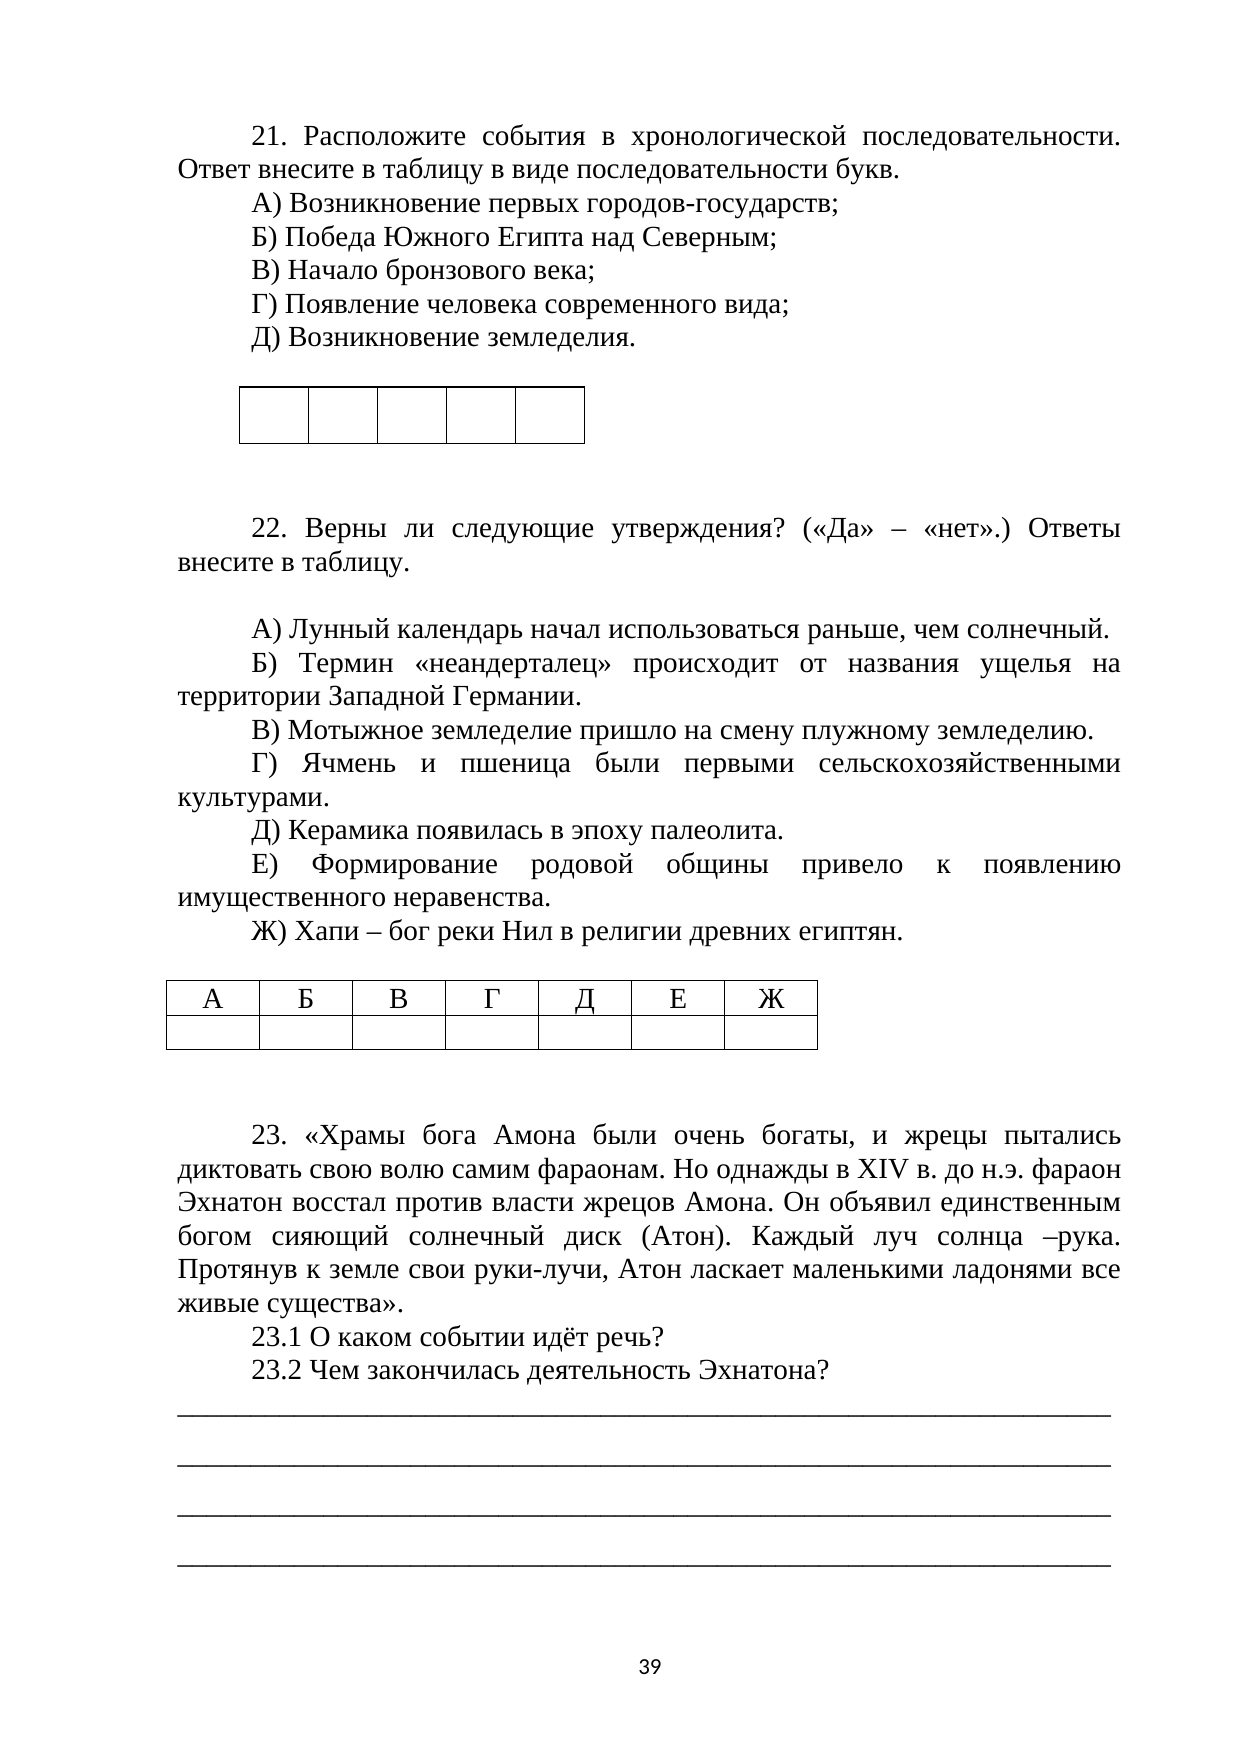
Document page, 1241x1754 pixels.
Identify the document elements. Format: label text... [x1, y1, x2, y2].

text Б) Термин «неандерталец» происходит от названия ущелья на территории Западной Германии. [177, 645, 1122, 712]
table_header Ж [725, 981, 817, 1015]
text Е) Формирование родовой общины привело к появлению имущественного неравенства. [177, 846, 1122, 913]
table_header Г [446, 981, 538, 1015]
text ________________________________________________________________________________________________________________________________________________________________________________________________________________________________________________________________ [177, 1386, 1122, 1570]
text Б) Победа Южного Египта над Северным; [177, 219, 1122, 252]
table_header А [167, 981, 259, 1015]
text В) Мотыжное земледелие пришло на смену плужному земледелию. [177, 712, 1122, 745]
table_cell [632, 1016, 724, 1049]
table_header В [353, 981, 445, 1015]
text Ж) Хапи – бог реки Нил в религии древних египтян. [177, 913, 1122, 947]
text А) Возникновение первых городов-государств; [177, 185, 1122, 219]
table_header [378, 388, 446, 442]
table_cell [539, 1016, 631, 1049]
text Д) Возникновение земледелия. [177, 319, 1122, 353]
text 23.2 Чем закончилась деятельность Эхнатона? [177, 1352, 1122, 1386]
text А) Лунный календарь начал использоваться раньше, чем солнечный. [177, 611, 1122, 645]
table_header [309, 388, 377, 442]
table_cell [167, 1016, 259, 1049]
text 23.1 О каком событии идёт речь? [177, 1319, 1122, 1352]
text 21. Расположите события в хронологической последовательности. Ответ внесите в таблицу в виде последовательности букв. [177, 118, 1122, 185]
text 22. Верны ли следующие утверждения? («Да» ‒ «нет».) Ответы внесите в таблицу. [177, 511, 1122, 578]
table_header Б [260, 981, 352, 1015]
table_cell [353, 1016, 445, 1049]
table_header [240, 388, 308, 442]
table_cell [260, 1016, 352, 1049]
table_cell [446, 1016, 538, 1049]
table_cell [725, 1016, 817, 1049]
table_header Е [632, 981, 724, 1015]
text 23. «Храмы бога Амона были очень богаты, и жрецы пытались диктовать свою волю самим фараонам. Но однажды в XIV в. до н.э. фараон Эхнатон восстал против власти жрецов Амона. Он объявил единственным богом сияющий солнечный диск (Атон). Каждый луч солнца –рука. Протянув к земле свои руки-лучи, Атон ласкает маленькими ладонями все живые существа». [177, 1117, 1122, 1319]
text Г) Появление человека современного вида; [177, 286, 1122, 319]
table_header Д [539, 981, 631, 1015]
table_header [447, 388, 515, 442]
table_header [516, 388, 584, 442]
text Г) Ячмень и пшеница были первыми сельскохозяйственными культурами. [177, 745, 1122, 812]
text В) Начало бронзового века; [177, 252, 1122, 286]
text Д) Керамика появилась в эпоху палеолита. [177, 812, 1122, 846]
